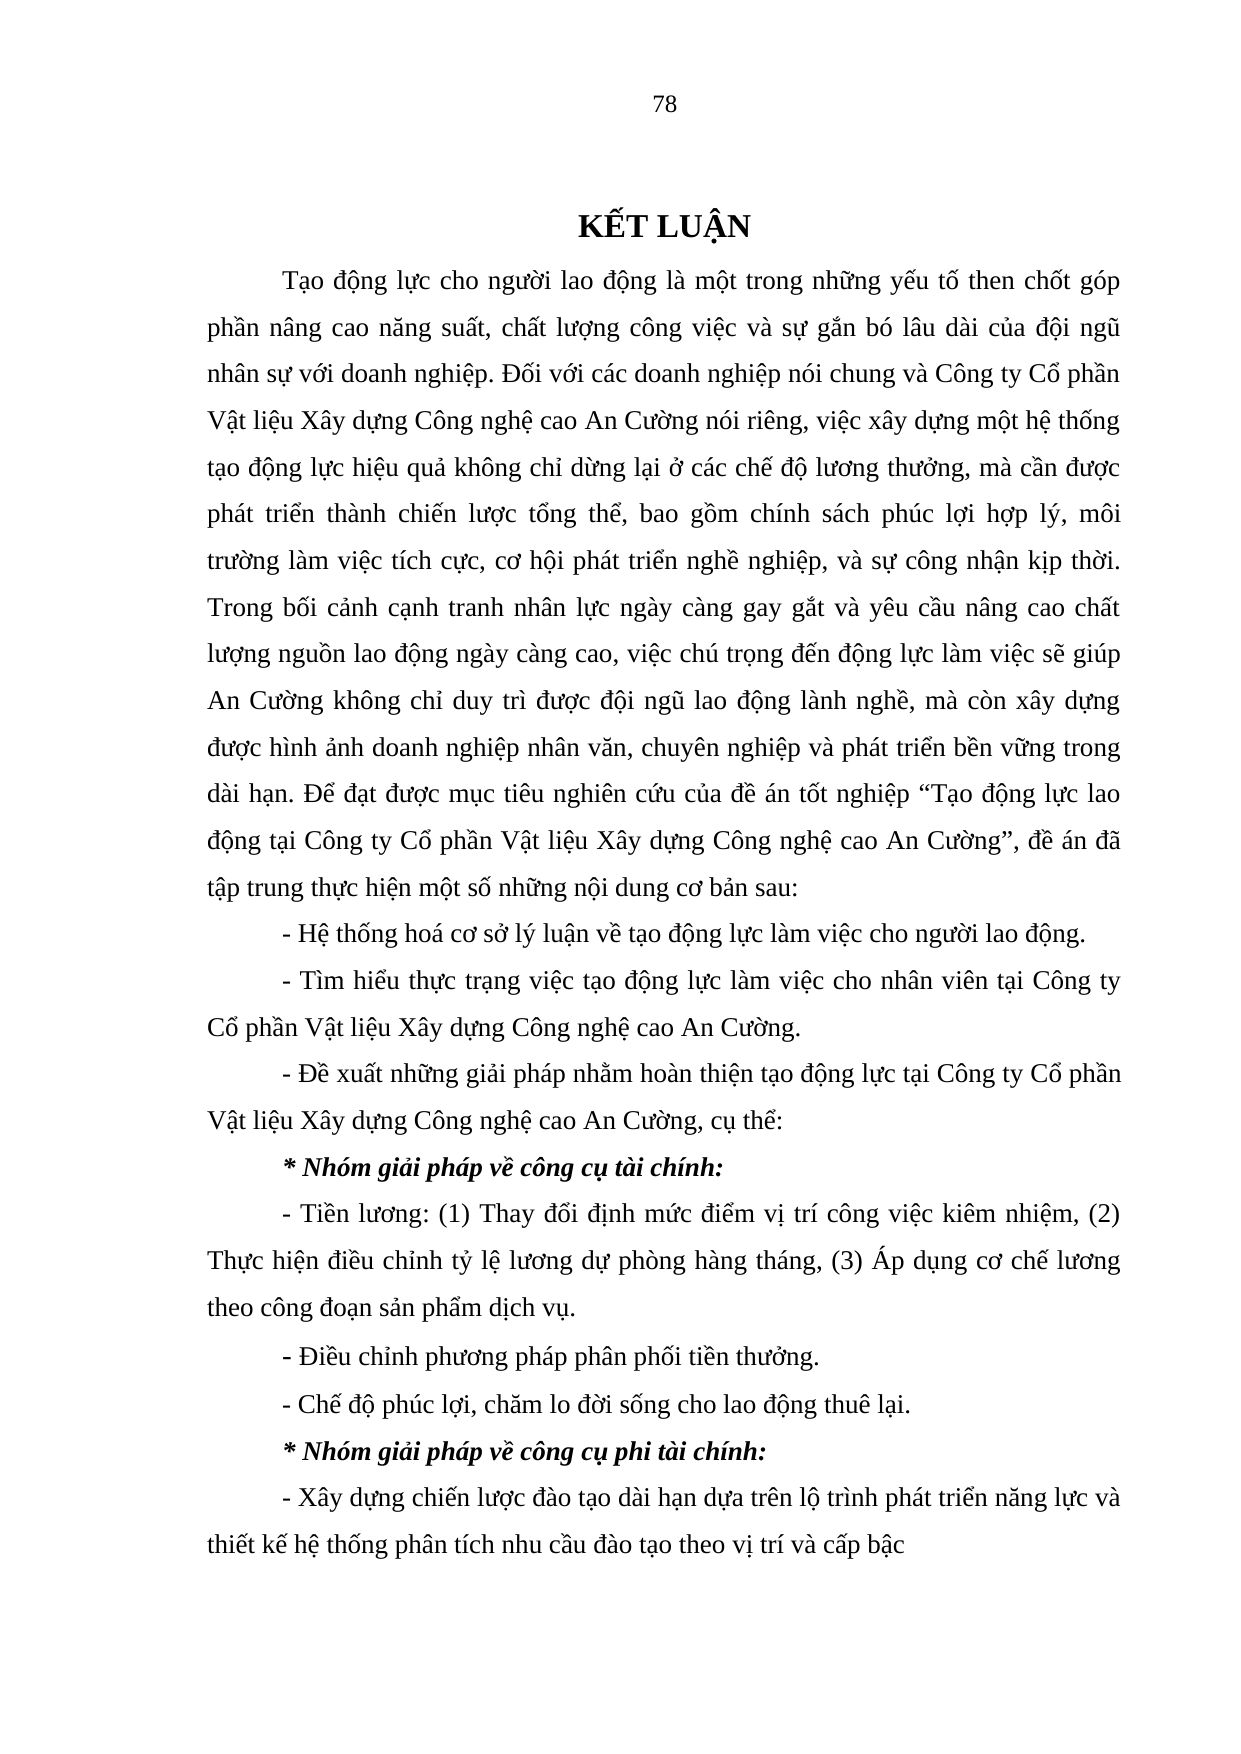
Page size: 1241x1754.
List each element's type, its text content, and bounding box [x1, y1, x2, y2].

text - Điều chỉnh phương pháp phân phối tiền thưởng. [207, 1338, 1122, 1371]
text * Nhóm giải pháp về công cụ tài chính: [207, 1151, 1122, 1182]
text - Chế độ phúc lợi, chăm lo đời sống cho lao động thuê lại. [207, 1388, 1122, 1419]
text - Hệ thống hoá cơ sở lý luận về tạo động lực làm việc cho người lao động. [207, 918, 1122, 949]
text - Đề xuất những giải pháp nhằm hoàn thiện tạo động lực tại Công ty Cổ phần Vật liệu Xây dựng Công nghệ cao An Cường, cụ thể: [207, 1058, 1122, 1135]
text - Tiền lương: (1) Thay đổi định mức điểm vị trí công việc kiêm nhiệm, (2) Thực hiện điều chỉnh tỷ lệ lương dự phòng hàng tháng, (3) Áp dụng cơ chế lương theo công đoạn sản phẩm dịch vụ. [207, 1198, 1122, 1322]
subtitle KẾT LUẬN [207, 207, 1122, 245]
text - Xây dựng chiến lược đào tạo dài hạn dựa trên lộ trình phát triển năng lực và thiết kế hệ thống phân tích nhu cầu đào tạo theo vị trí và cấp bậc [207, 1481, 1122, 1559]
text - Tìm hiểu thực trạng việc tạo động lực làm việc cho nhân viên tại Công ty Cổ phần Vật liệu Xây dựng Công nghệ cao An Cường. [207, 964, 1122, 1042]
text * Nhóm giải pháp về công cụ phi tài chính: [207, 1434, 1122, 1466]
text Tạo động lực cho người lao động là một trong những yếu tố then chốt góp phần nâng cao năng suất, chất lượng công việc và sự gắn bó lâu dài của đội ngũ nhân sự với doanh nghiệp. Đối với các doanh nghiệp nói chung và Công ty Cổ phần Vật liệu Xây dựng Công nghệ cao An Cường nói riêng, việc xây dựng một hệ thống tạo động lực hiệu quả không chỉ dừng lại ở các chế độ lương thưởng, mà cần được phát triển thành chiến lược tổng thể, bao gồm chính sách phúc lợi hợp lý, môi trường làm việc tích cực, cơ hội phát triển nghề nghiệp, và sự công nhận kịp thời. Trong bối cảnh cạnh tranh nhân lực ngày càng gay gắt và yêu cầu nâng cao chất lượng nguồn lao động ngày càng cao, việc chú trọng đến động lực làm việc sẽ giúp An Cường không chỉ duy trì được đội ngũ lao động lành nghề, mà còn xây dựng được hình ảnh doanh nghiệp nhân văn, chuyên nghiệp và phát triển bền vững trong dài hạn. Để đạt được mục tiêu nghiên cứu của đề án tốt nghiệp “Tạo động lực lao động tại Công ty Cổ phần Vật liệu Xây dựng Công nghệ cao An Cường”, đề án đã tập trung thực hiện một số những nội dung cơ bản sau: [207, 264, 1122, 902]
